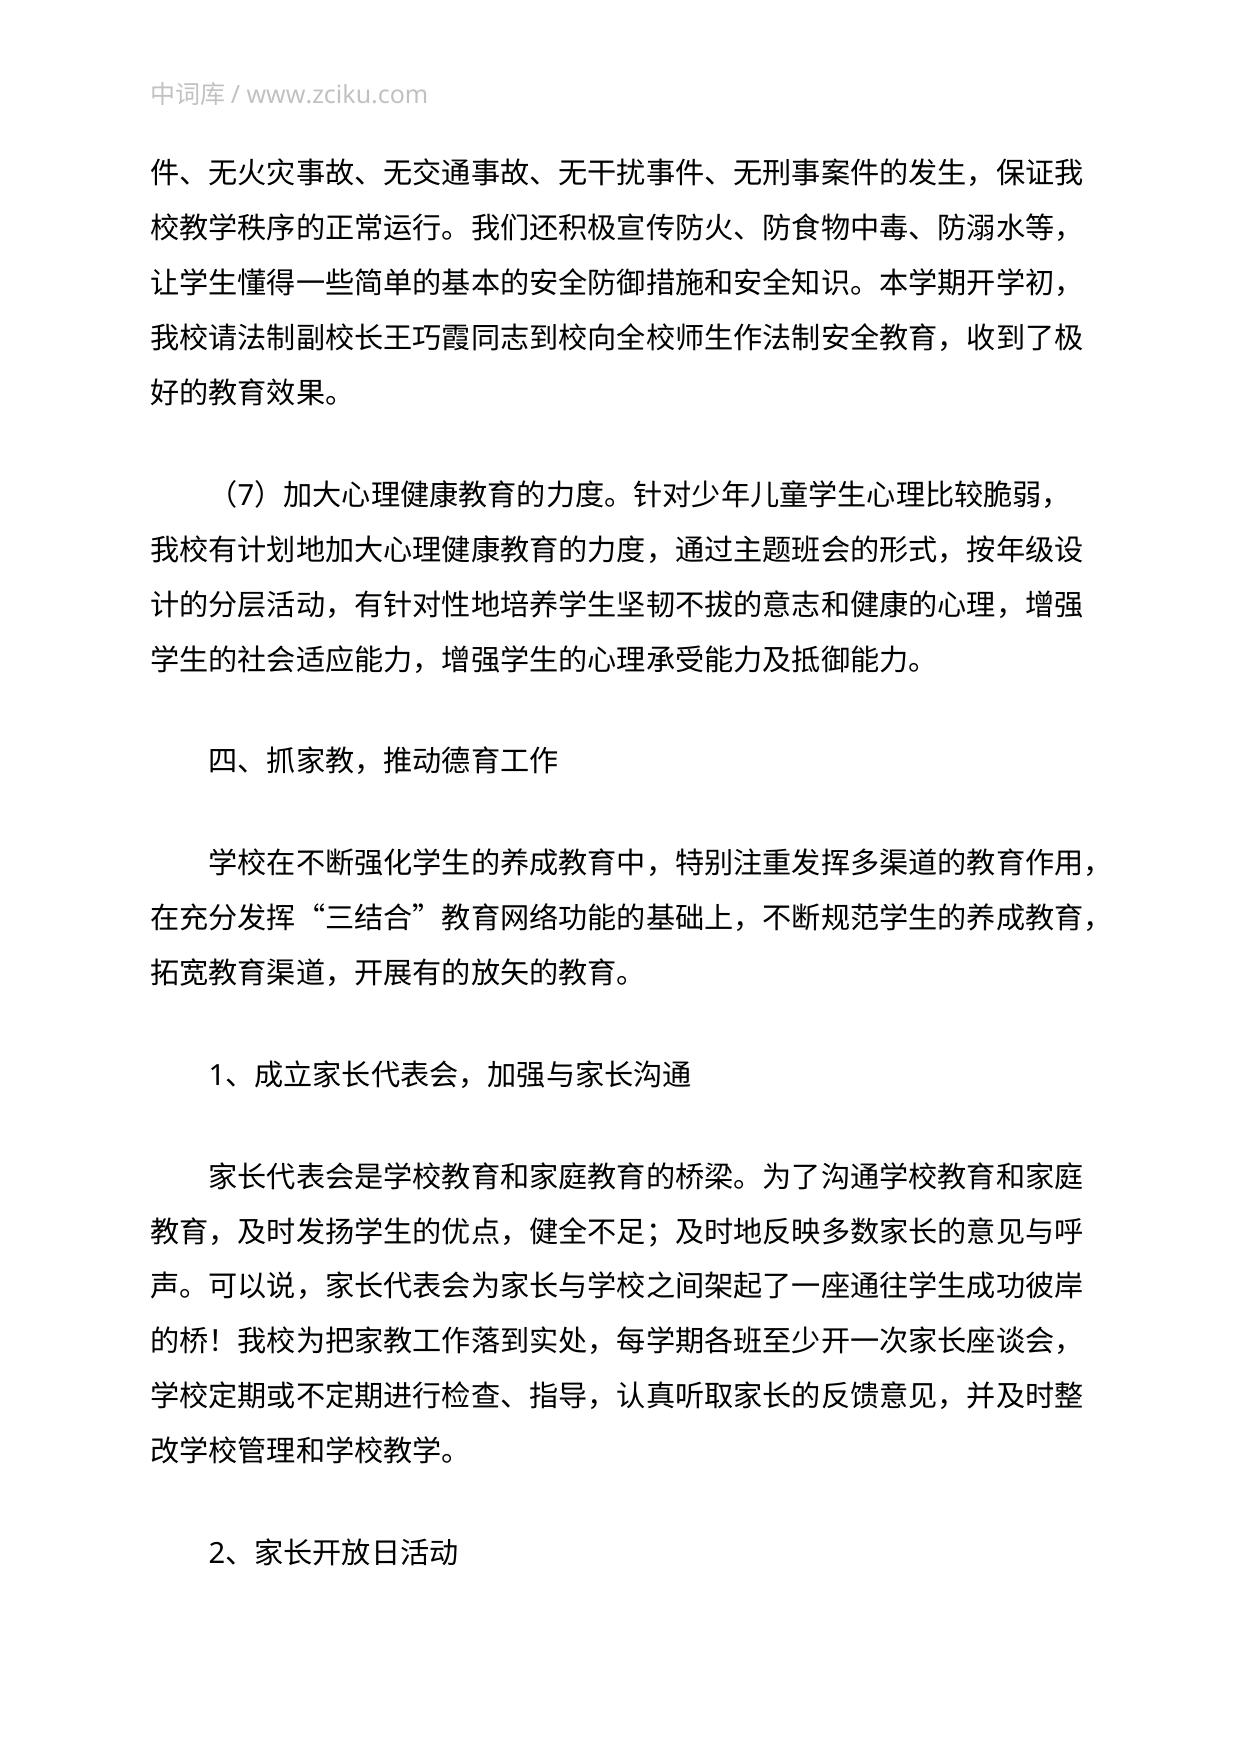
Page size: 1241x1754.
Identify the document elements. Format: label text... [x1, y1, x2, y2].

text 1、成立家长代表会，加强与家长沟通 [150, 1051, 1090, 1094]
text （7）加大心理健康教育的力度。针对少年儿童学生心理比较脆弱，我校有计划地加大心理健康教育的力度，通过主题班会的形式，按年级设计的分层活动，有针对性地培养学生坚韧不拔的意志和健康的心理，增强学生的社会适应能力，增强学生的心理承受能力及抵御能力。 [150, 471, 1090, 678]
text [150, 150, 1090, 412]
text 学校在不断强化学生的养成教育中，特别注重发挥多渠道的教育作用，在充分发挥“三结合”教育网络功能的基础上，不断规范学生的养成教育，拓宽教育渠道，开展有的放矢的教育。 [150, 840, 1090, 992]
text 四、抓家教，推动德育工作 [150, 738, 1090, 780]
text 家长代表会是学校教育和家庭教育的桥梁。为了沟通学校教育和家庭教育，及时发扬学生的优点，健全不足；及时地反映多数家长的意见与呼声。可以说，家长代表会为家长与学校之间架起了一座通往学生成功彼岸的桥！我校为把家教工作落到实处，每学期各班至少开一次家长座谈会，学校定期或不定期进行检查、指导，认真听取家长的反馈意见，并及时整改学校管理和学校教学。 [150, 1153, 1090, 1470]
text 2、家长开放日活动 [150, 1529, 1090, 1572]
